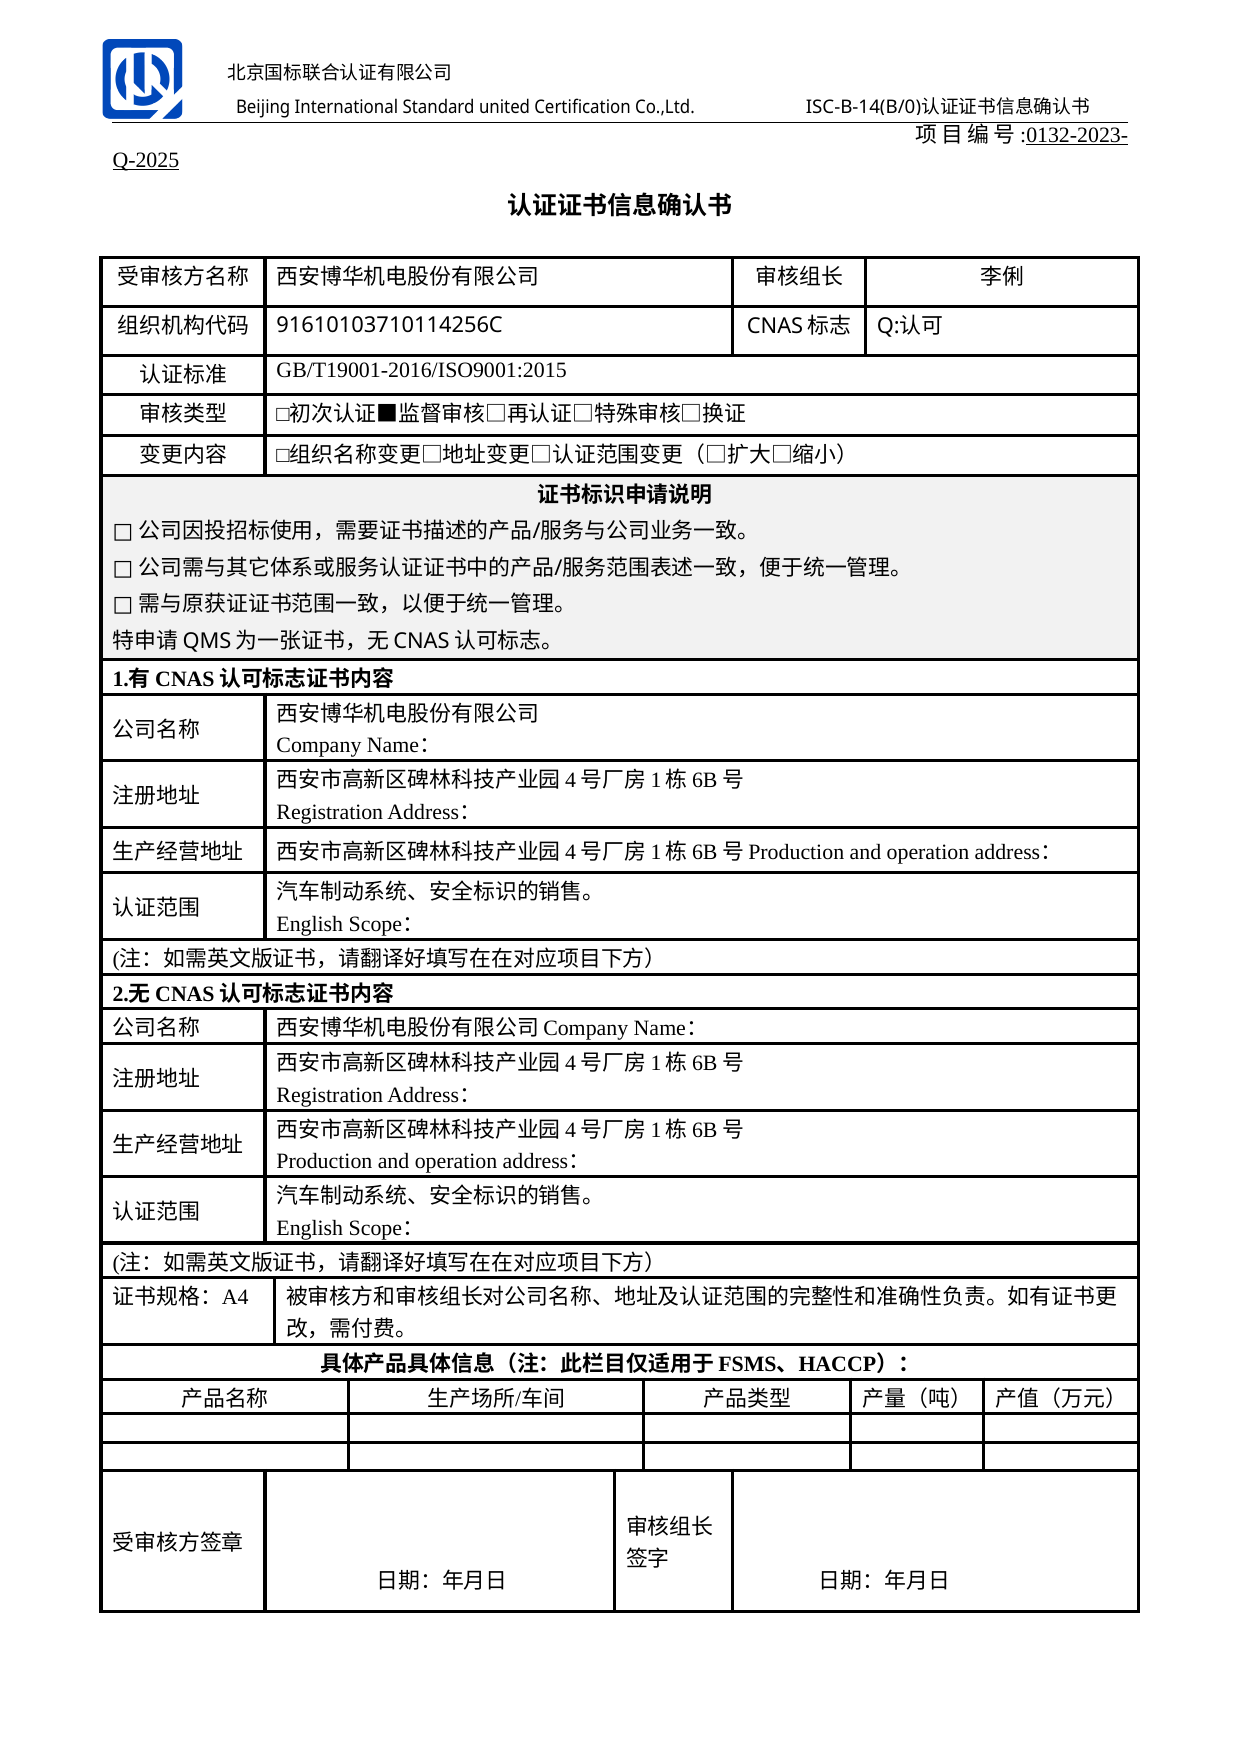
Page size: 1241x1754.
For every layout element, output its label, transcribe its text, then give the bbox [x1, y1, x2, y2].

table_cell 产量（吨） [852, 1381, 982, 1412]
table_cell 具体产品具体信息（注：此栏目仅适用于FSMS、HACCP）： [103, 1346, 1137, 1377]
table_cell 2.无CNAS认可标志证书内容 [103, 976, 1137, 1007]
table_cell 产值（万元） [985, 1381, 1137, 1412]
table_cell [852, 1415, 982, 1441]
table_header 李俐 [867, 259, 1137, 305]
table_cell [645, 1415, 849, 1441]
table_cell 91610103710114256C [267, 308, 731, 354]
table_cell 注册地址 [103, 1045, 263, 1108]
table_cell 1.有CNAS认可标志证书内容 [103, 661, 1137, 693]
table_cell 日期：年月日 [734, 1472, 1137, 1610]
table_cell [350, 1444, 642, 1469]
table_cell 生产场所/车间 [350, 1381, 642, 1412]
table_cell 生产经营地址 [103, 829, 263, 871]
table_cell 受审核方签章 [103, 1472, 263, 1610]
table_cell □组织名称变更□地址变更□认证范围变更（□扩大□缩小） [267, 437, 1137, 474]
text 项目编号:0132-2023-Q-2025 [112, 123, 1128, 173]
table_cell [103, 1444, 347, 1469]
table_cell 西安市高新区碑林科技产业园4号厂房1栋6B号 Registration Address： [267, 1045, 1137, 1108]
picture [102, 39, 183, 119]
table_cell (注：如需英文版证书，请翻译好填写在在对应项目下方） [103, 941, 1137, 972]
table_cell 审核类型 [103, 396, 263, 433]
table_cell 审核组长签字 [616, 1472, 731, 1610]
table_cell 西安市高新区碑林科技产业园4号厂房1栋6B号 Production and operation address： [267, 1112, 1137, 1175]
table_cell 变更内容 [103, 437, 263, 474]
table_cell 西安市高新区碑林科技产业园4号厂房1栋6B号 Registration Address： [267, 762, 1137, 826]
table_cell 日期：年月日 [267, 1472, 613, 1610]
table_cell 西安市高新区碑林科技产业园4号厂房1栋6B号Production and operation address： [267, 829, 1137, 871]
table_cell GB/T19001-2016/ISO9001:2015 [267, 357, 1137, 393]
text 认证证书信息确认书 [112, 185, 1128, 222]
table_cell [985, 1444, 1137, 1469]
table_cell [985, 1415, 1137, 1441]
table_cell [645, 1444, 849, 1469]
table_header 审核组长 [734, 259, 864, 305]
table_cell 证书标识申请说明 □ 公司因投招标使用，需要证书描述的产品/服务与公司业务一致。 □ 公司需与其它体系或服务认证证书中的产品/服务范围表述一致，便于统一管理。 □ 需与原获证证书范围一致，以便于统一管理。 特申请QMS为一张证书，无CNAS认可标志。 [103, 477, 1137, 658]
table_cell 公司名称 [103, 1010, 263, 1042]
table_cell 西安博华机电股份有限公司Company Name： [267, 1010, 1137, 1042]
table_cell 认证范围 [103, 874, 263, 938]
table_cell 生产经营地址 [103, 1112, 263, 1175]
table_cell 认证范围 [103, 1178, 263, 1241]
table_cell 被审核方和审核组长对公司名称、地址及认证范围的完整性和准确性负责。如有证书更改，需付费。 [276, 1279, 1137, 1343]
table_cell CNAS标志 [734, 308, 864, 354]
table_cell 汽车制动系统、安全标识的销售。 English Scope： [267, 874, 1137, 938]
table_cell 认证标准 [103, 357, 263, 393]
table_cell 组织机构代码 [103, 308, 263, 354]
table_cell 证书规格：A4 [103, 1279, 273, 1343]
table_cell [103, 1415, 347, 1441]
table_header 受审核方名称 [103, 259, 263, 305]
table_cell [852, 1444, 982, 1469]
table_cell 西安博华机电股份有限公司 Company Name： [267, 696, 1137, 759]
table_cell 产品名称 [103, 1381, 347, 1412]
table_cell Q:认可 [867, 308, 1137, 354]
table_cell 注册地址 [103, 762, 263, 826]
table_cell 产品类型 [645, 1381, 849, 1412]
table_cell (注：如需英文版证书，请翻译好填写在在对应项目下方） [103, 1245, 1137, 1276]
table_cell 汽车制动系统、安全标识的销售。 English Scope： [267, 1178, 1137, 1241]
table_cell [350, 1415, 642, 1441]
table_header 西安博华机电股份有限公司 [267, 259, 731, 305]
table_cell 公司名称 [103, 696, 263, 759]
table_cell □初次认证■监督审核□再认证□特殊审核□换证 [267, 396, 1137, 433]
